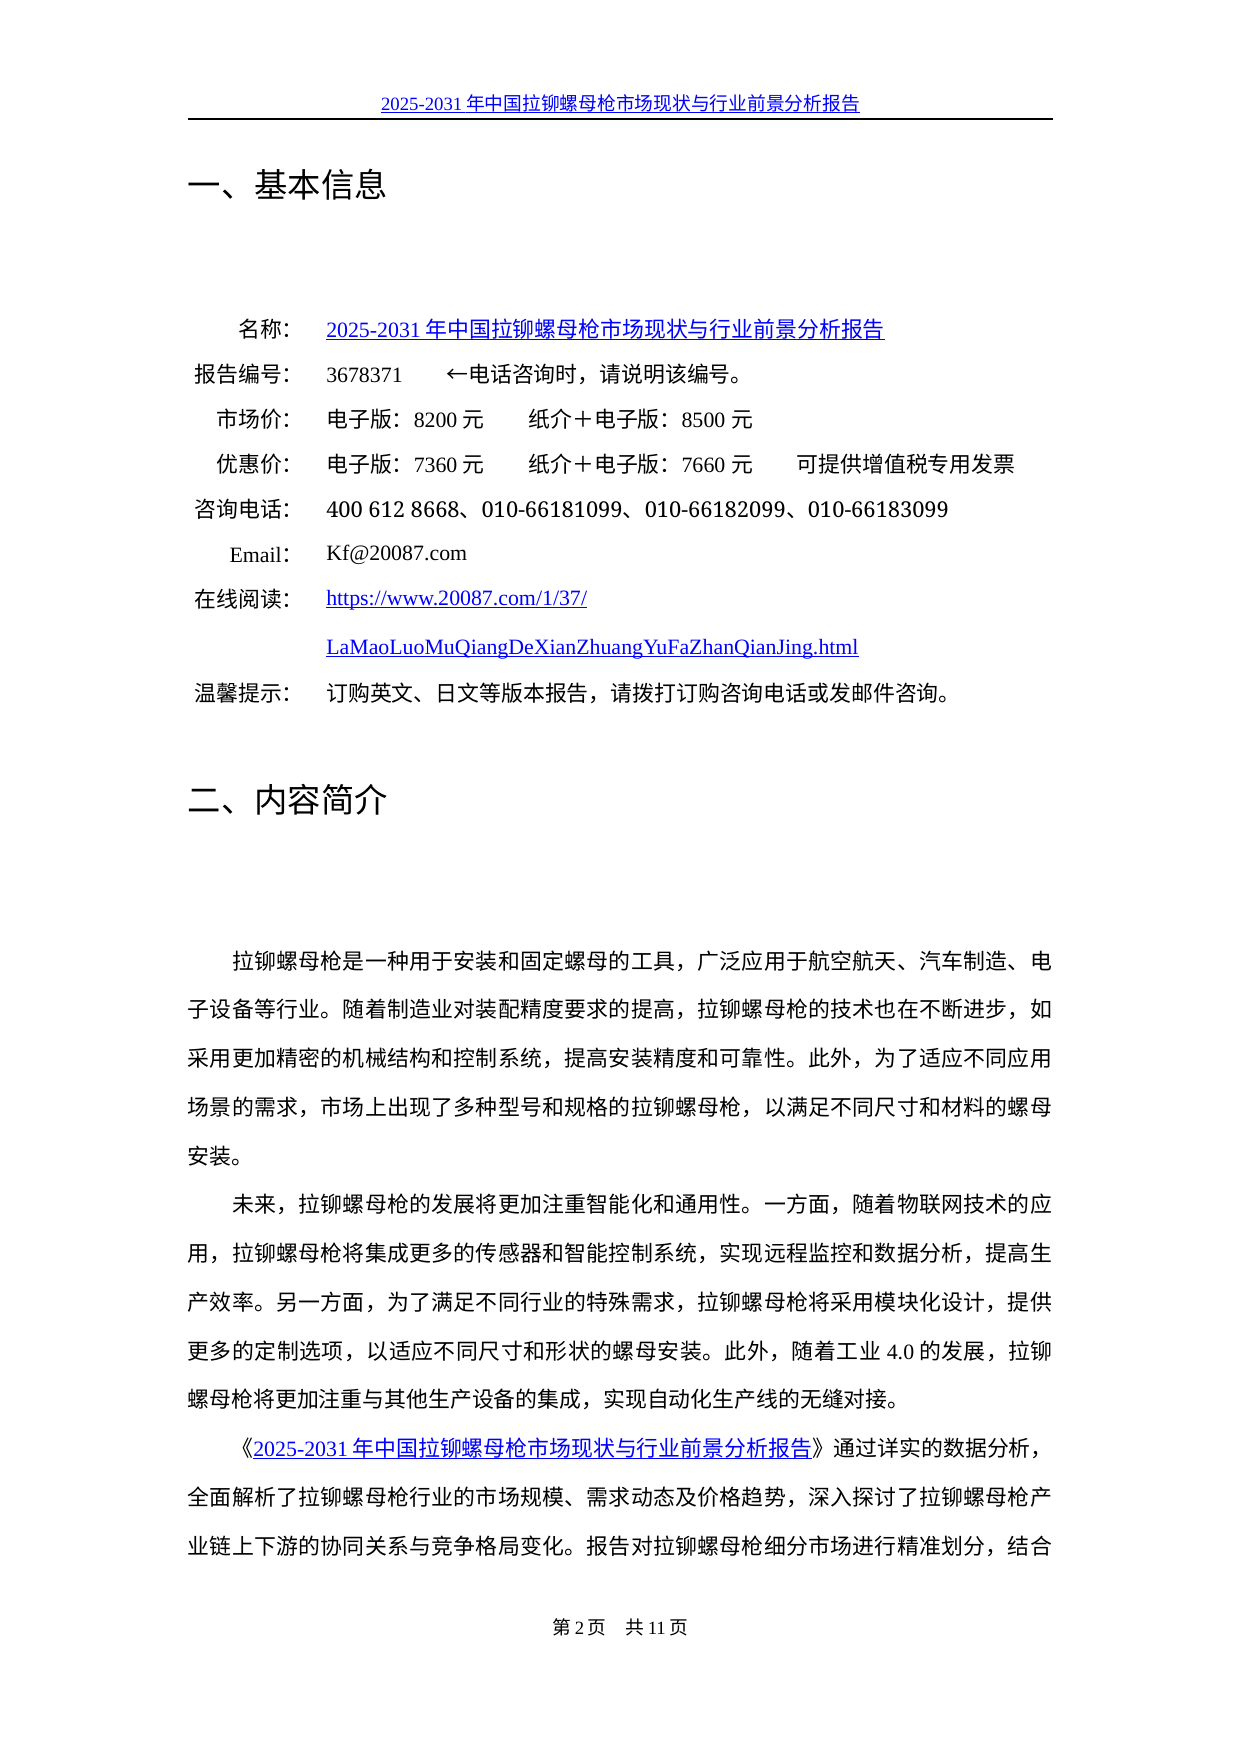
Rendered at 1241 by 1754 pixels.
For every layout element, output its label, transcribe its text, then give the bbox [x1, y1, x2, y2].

table_cell Kf@20087.com [315, 537, 1073, 582]
table_cell 在线阅读： [167, 582, 315, 675]
table_cell 电子版：8200 元 纸介＋电子版：8500 元 [315, 402, 1073, 447]
table_cell 订购英文、日文等版本报告，请拨打订购咨询电话或发邮件咨询。 [315, 675, 1073, 720]
title 二、内容简介 [187, 766, 1053, 831]
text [187, 943, 1053, 1561]
table_header 2025-2031年中国拉铆螺母枪市场现状与行业前景分析报告 [315, 312, 1073, 357]
table_cell 咨询电话： [167, 492, 315, 537]
table_cell 市场价： [167, 402, 315, 447]
table_cell [315, 582, 1073, 675]
table_cell 报告编号： [167, 357, 315, 402]
table_cell 400 612 8668、010-66181099、010-66182099、010-66183099 [315, 492, 1073, 537]
table_cell 优惠价： [167, 447, 315, 492]
table_cell 电子版：7360 元 纸介＋电子版：7660 元 可提供增值税专用发票 [315, 447, 1073, 492]
table_cell 3678371 ←电话咨询时，请说明该编号。 [315, 357, 1073, 402]
table_cell Email： [167, 537, 315, 582]
title 一、基本信息 [187, 150, 1053, 215]
table_header 名称： [167, 312, 315, 357]
table_cell 温馨提示： [167, 675, 315, 720]
